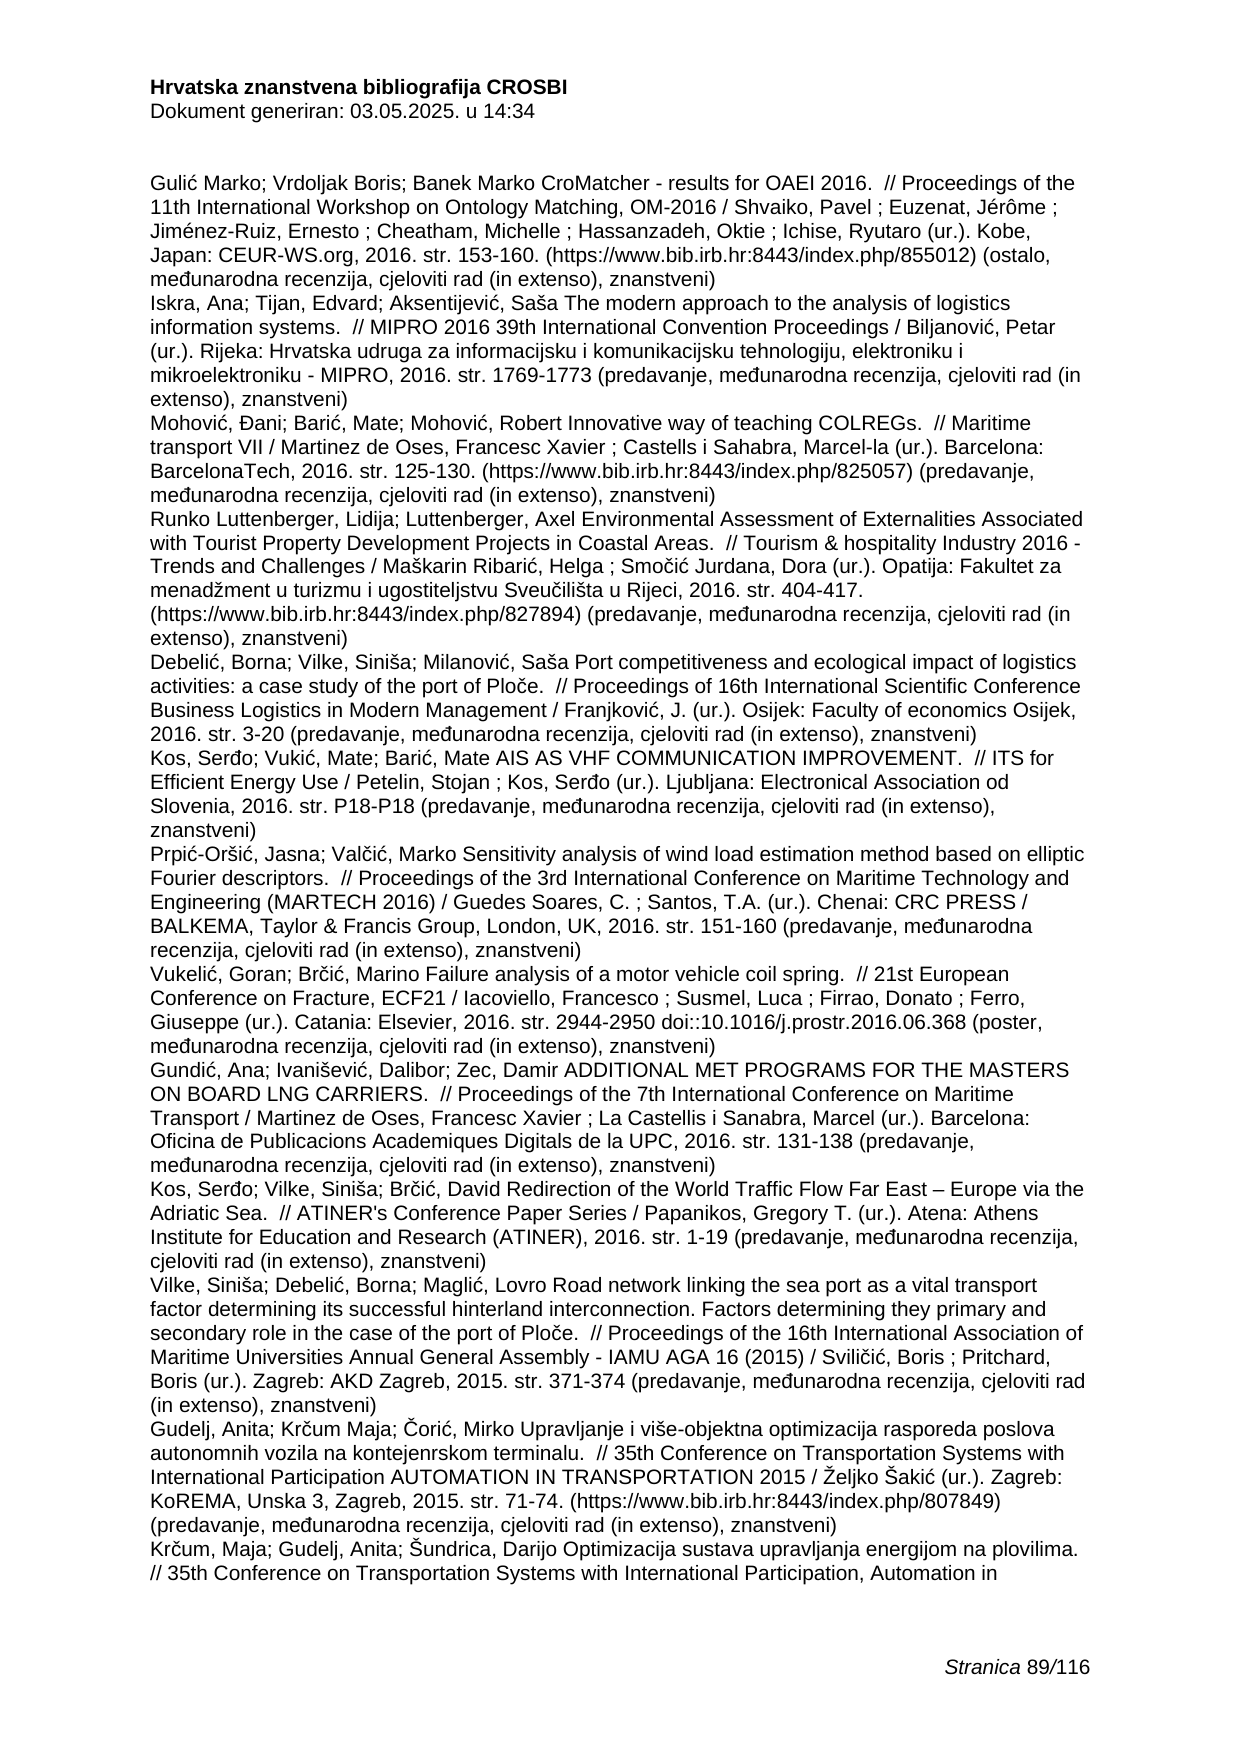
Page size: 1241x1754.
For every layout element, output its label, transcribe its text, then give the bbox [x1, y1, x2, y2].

text Gudelj, Anita; Krčum Maja; Čorić, Mirko [150, 1417, 1090, 1537]
text Iskra, Ana; Tijan, Edvard; Aksentijević, Saša [150, 291, 1090, 411]
text Vilke, Siniša; Debelić, Borna; Maglić, Lovro [150, 1273, 1090, 1417]
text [150, 1537, 1090, 1584]
text Prpić-Oršić, Jasna; Valčić, Marko [150, 842, 1090, 962]
text Debelić, Borna; Vilke, Siniša; Milanović, Saša [150, 650, 1090, 746]
text Kos, Serđo; Vukić, Mate; Barić, Mate [150, 746, 1090, 842]
text Runko Luttenberger, Lidija; Luttenberger, Axel [150, 506, 1090, 650]
text Kos, Serđo; Vilke, Siniša; Brčić, David [150, 1177, 1090, 1273]
text Mohović, Đani; Barić, Mate; Mohović, Robert [150, 411, 1090, 506]
text Vukelić, Goran; Brčić, Marino [150, 962, 1090, 1057]
text Gulić Marko; Vrdoljak Boris; Banek Marko [150, 171, 1090, 291]
text Gundić, Ana; Ivanišević, Dalibor; Zec, Damir [150, 1057, 1090, 1177]
